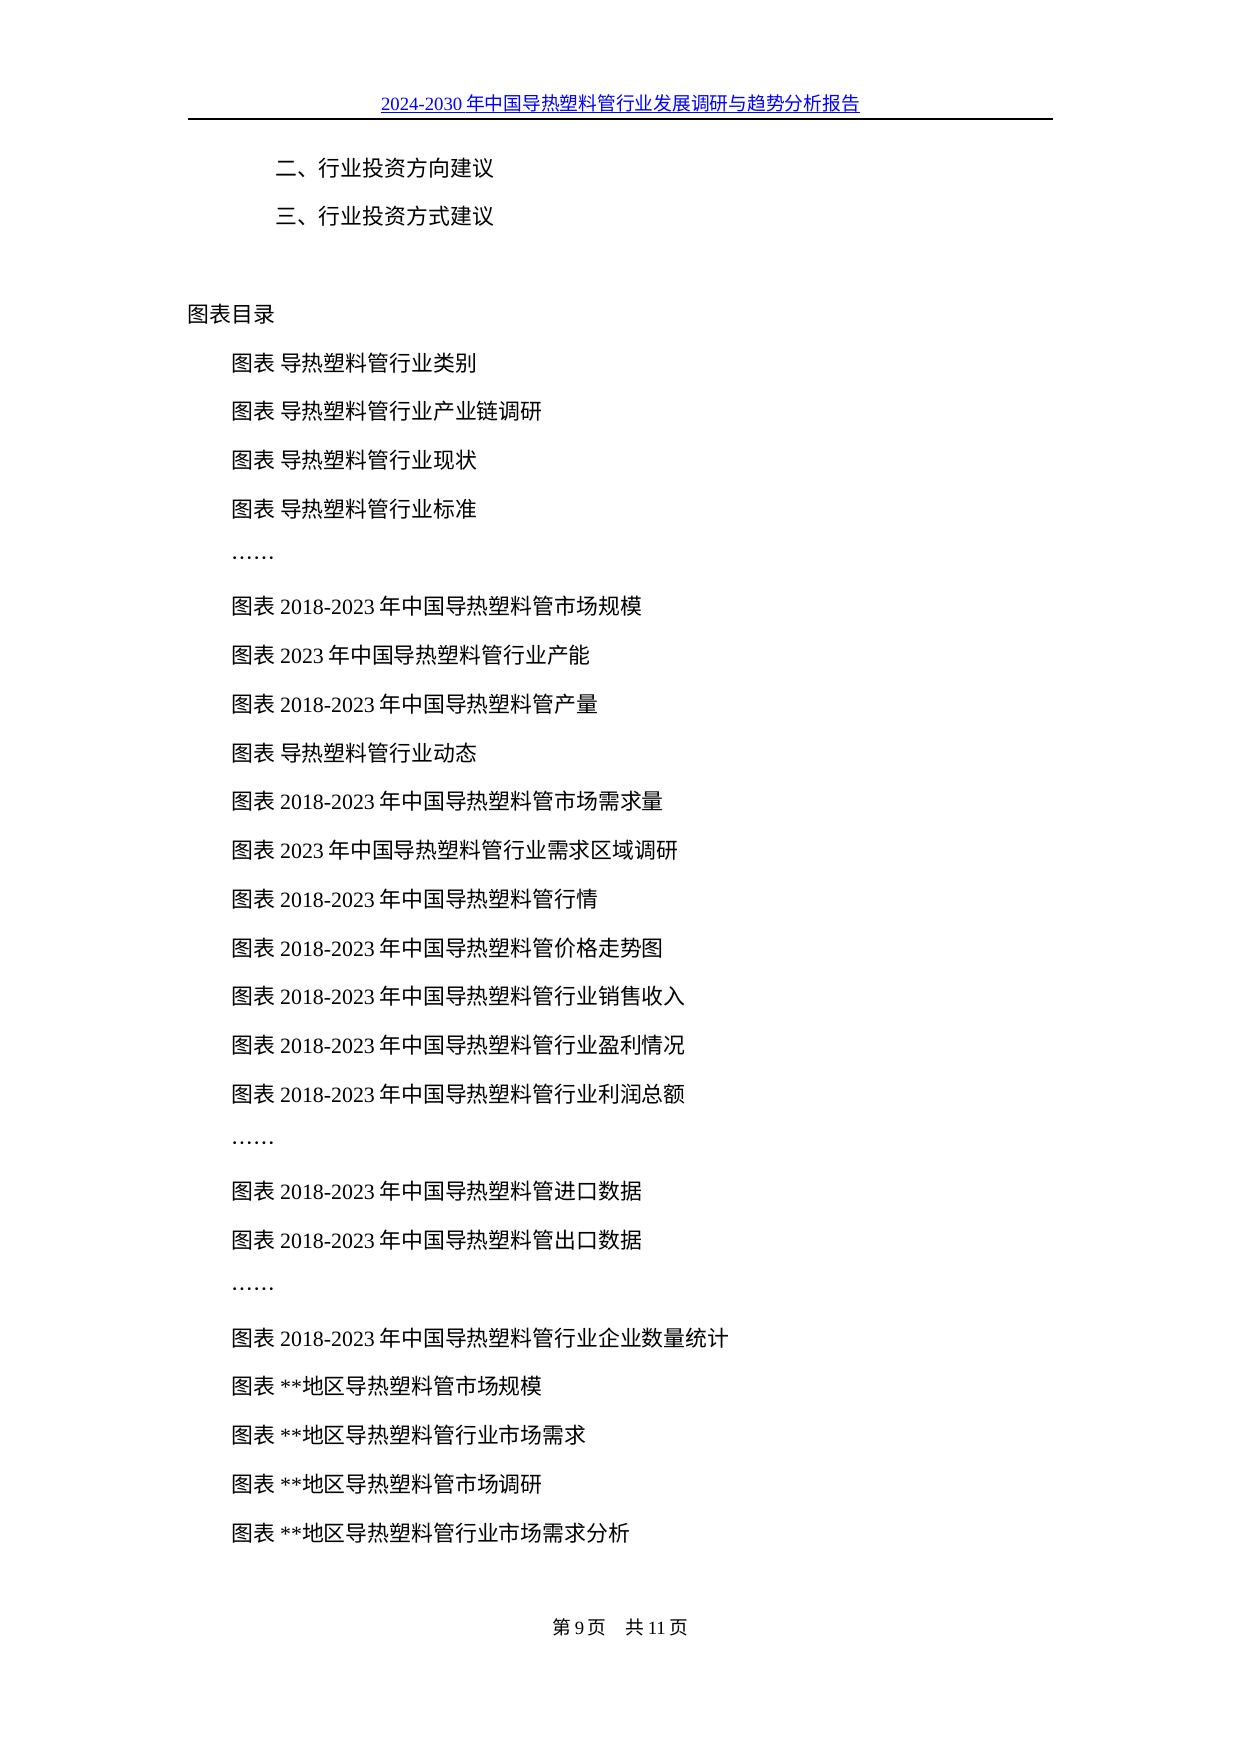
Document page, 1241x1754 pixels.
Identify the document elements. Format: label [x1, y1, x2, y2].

text [187, 150, 1053, 1548]
